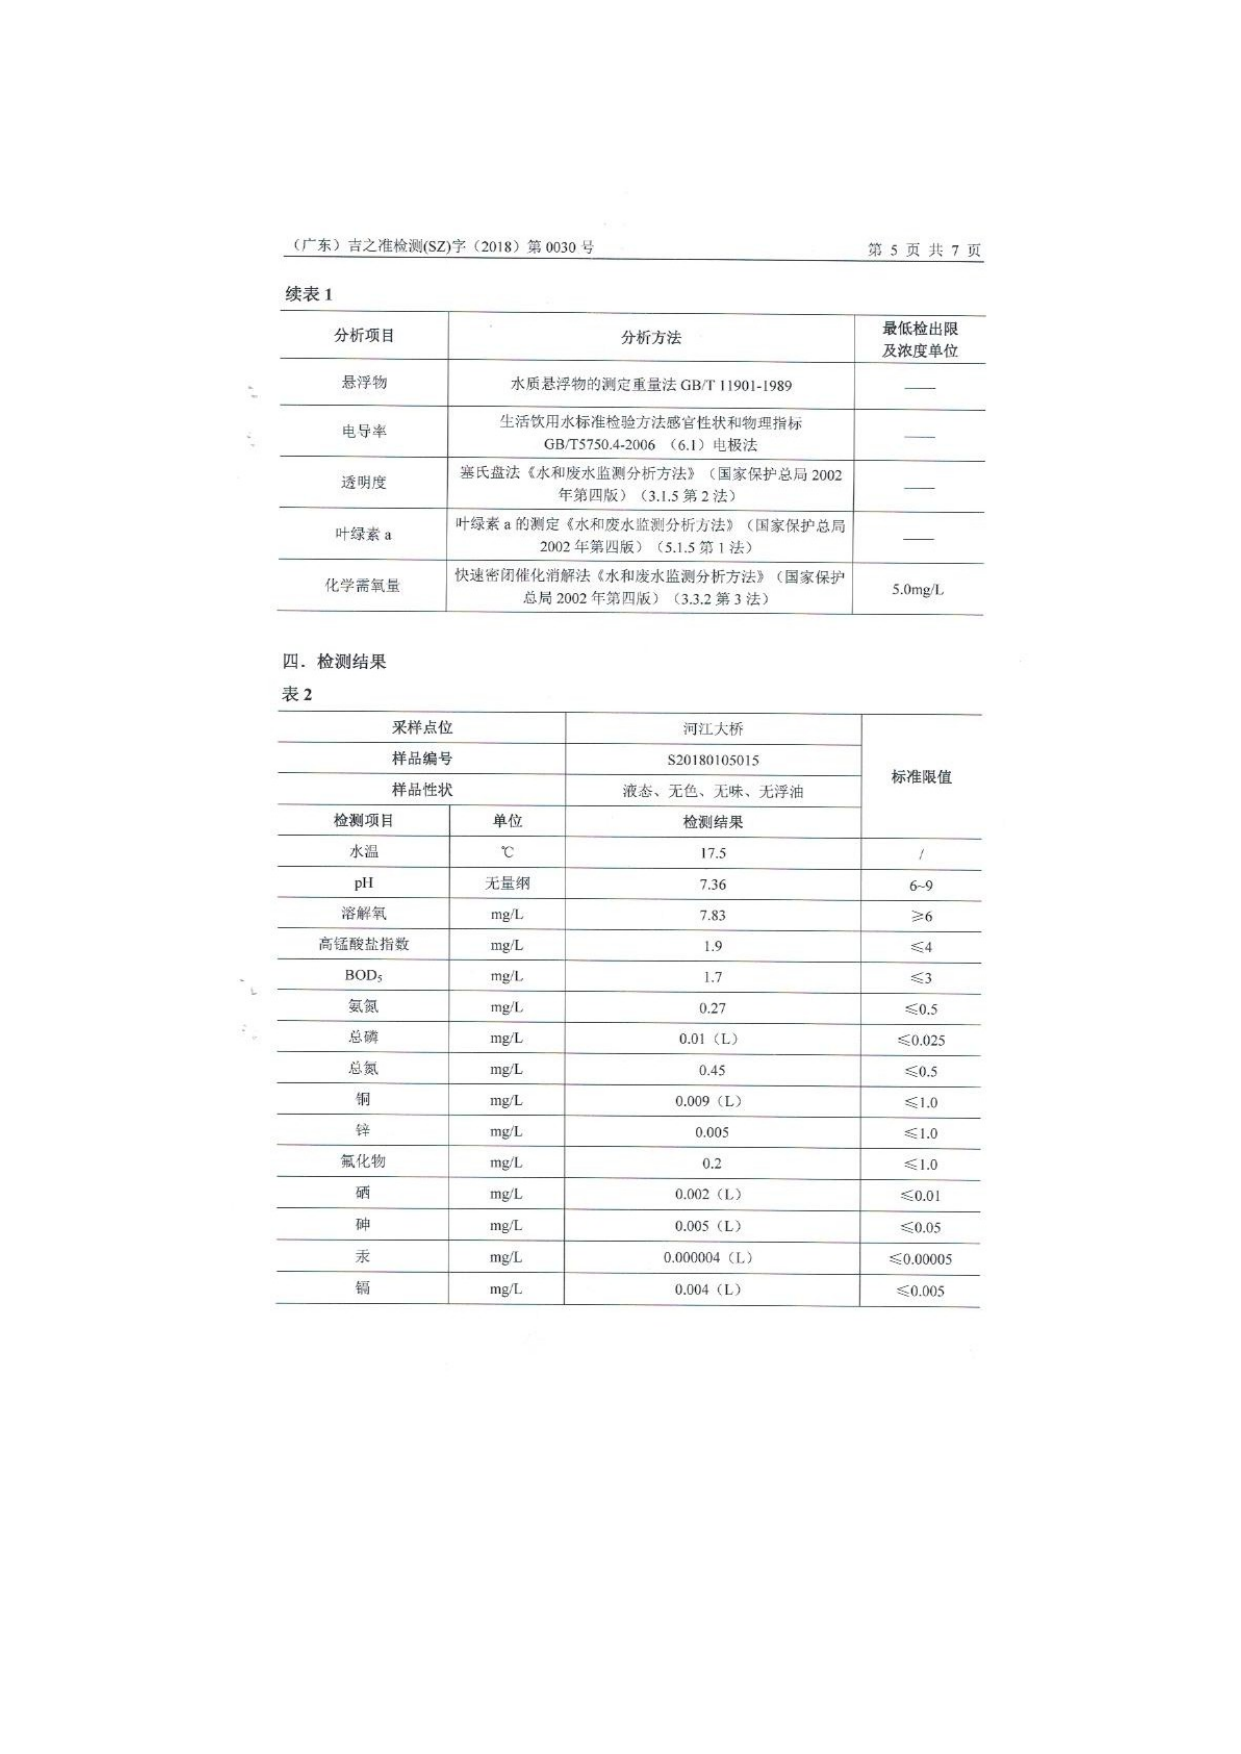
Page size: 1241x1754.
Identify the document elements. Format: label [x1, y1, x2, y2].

picture [187, 162, 1053, 1378]
